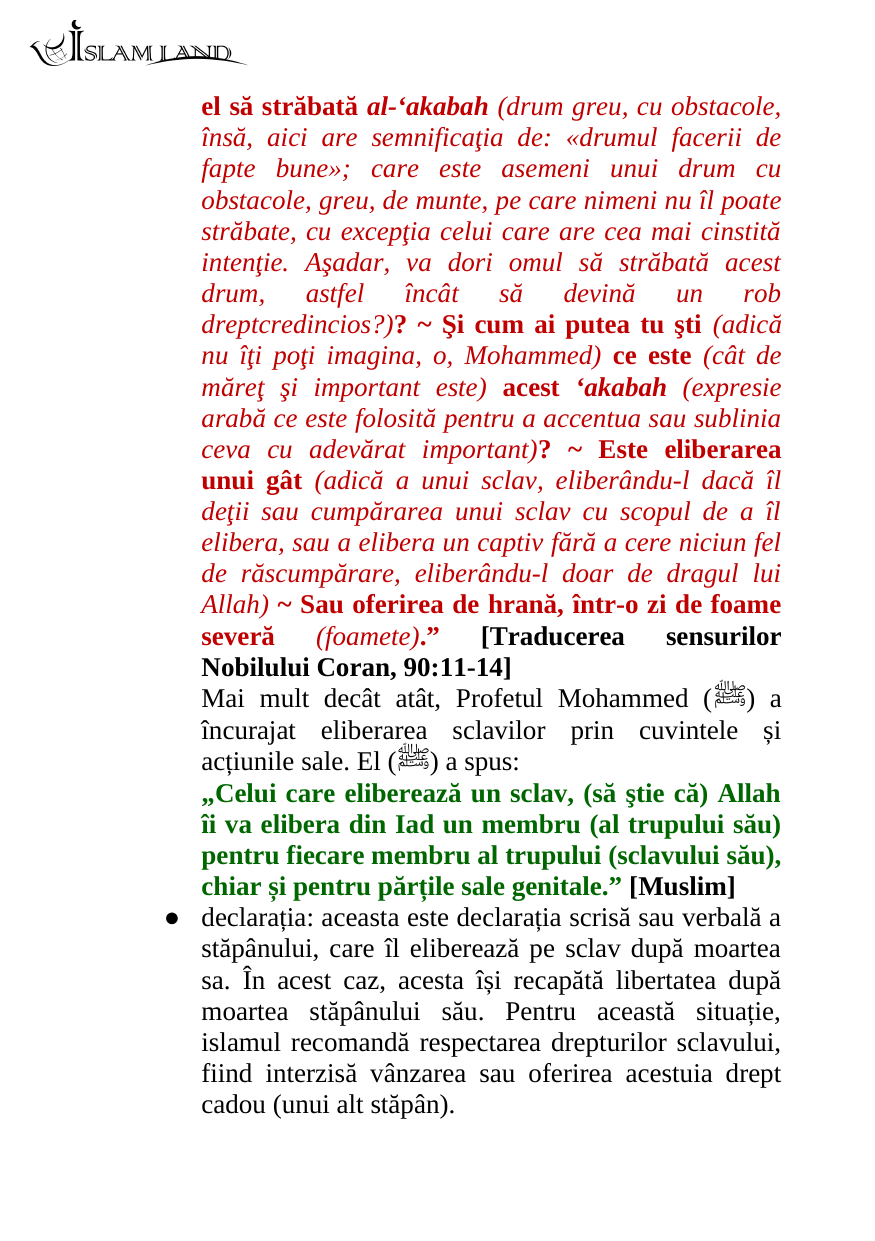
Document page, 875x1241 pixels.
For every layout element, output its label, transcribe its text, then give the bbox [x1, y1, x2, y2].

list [164, 90, 782, 682]
text Mai mult decât atât, Profetul Mohammed (ﷺ) a încurajat eliberarea sclavilor prin cuvintele și acțiunile sale. El (ﷺ) a spus: [201, 682, 782, 777]
picture [29, 20, 249, 66]
text „Celui care eliberează un sclav, (să ştie că) Allah îi va elibera din Iad un membru (al trupului său) pentru fiecare membru al trupului (sclavului său), chiar și pentru părțile sale genitale.” [Muslim] [201, 777, 782, 901]
list declarația: aceasta este declarația scrisă sau verbală a stăpânului, care îl eliberează pe sclav după moartea sa. În acest caz, acesta își recapătă libertatea după moartea stăpânului său. Pentru această situație, islamul recomandă respectarea drepturilor sclavului, fiind interzisă vânzarea sau oferirea acestuia drept cadou (unui alt stăpân). [164, 901, 782, 1119]
